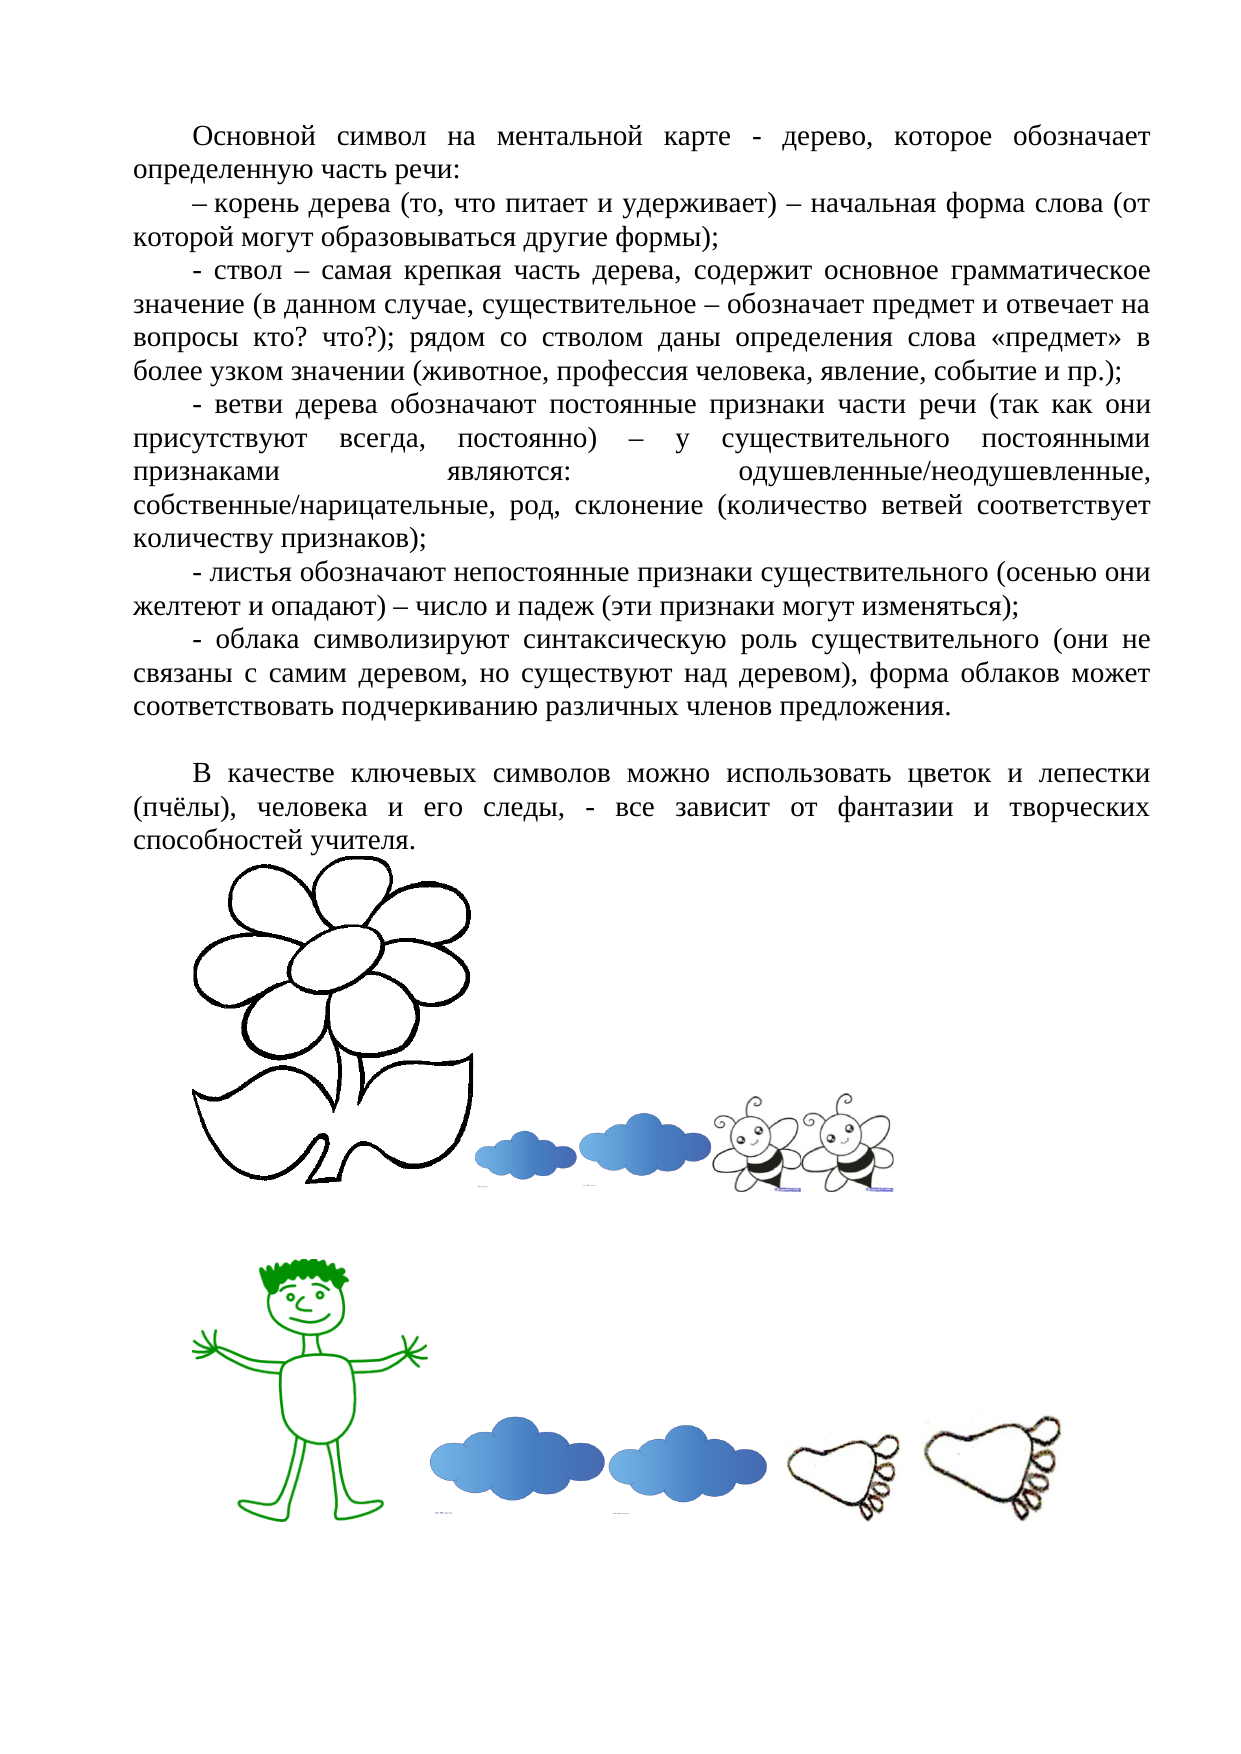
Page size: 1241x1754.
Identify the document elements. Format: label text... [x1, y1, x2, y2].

text В качестве ключевых символов можно использовать цветок и лепестки (пчёлы), человека и его следы, - все зависит от фантазии и творческих способностей учителя. [133, 755, 1152, 856]
text Основной символ на ментальной карте - дерево, которое обозначает определенную часть речи: [133, 118, 1152, 185]
text - листья обозначают непостоянные признаки существительного (осенью они желтеют и опадают) – число и падеж (эти признаки могут изменяться); [133, 554, 1152, 621]
text - ствол – самая крепкая часть дерева, содержит основное грамматическое значение (в данном случае, существительное – обозначает предмет и отвечает на вопросы кто? что?); рядом со стволом даны определения слова «предмет» в более узком значении (животное, профессия человека, явление, событие и пр.); [133, 252, 1152, 386]
text - облака символизируют синтаксическую роль существительного (они не связаны с самим деревом, но существуют над деревом), форма облаков может соответствовать подчеркиванию различных членов предложения. [133, 621, 1152, 722]
text – корень дерева (то, что питает и удерживает) – начальная форма слова (от которой могут образовываться другие формы); [133, 185, 1152, 252]
picture [192, 856, 894, 1192]
text - ветви дерева обозначают постоянные признаки части речи (так как они присутствуют всегда, постоянно) – у существительного постоянными признаками являются: одушевленные/неодушевленные, собственные/нарицательные, род, склонение (количество ветвей соответствует количеству признаков); [133, 386, 1152, 554]
picture [192, 1259, 1064, 1522]
